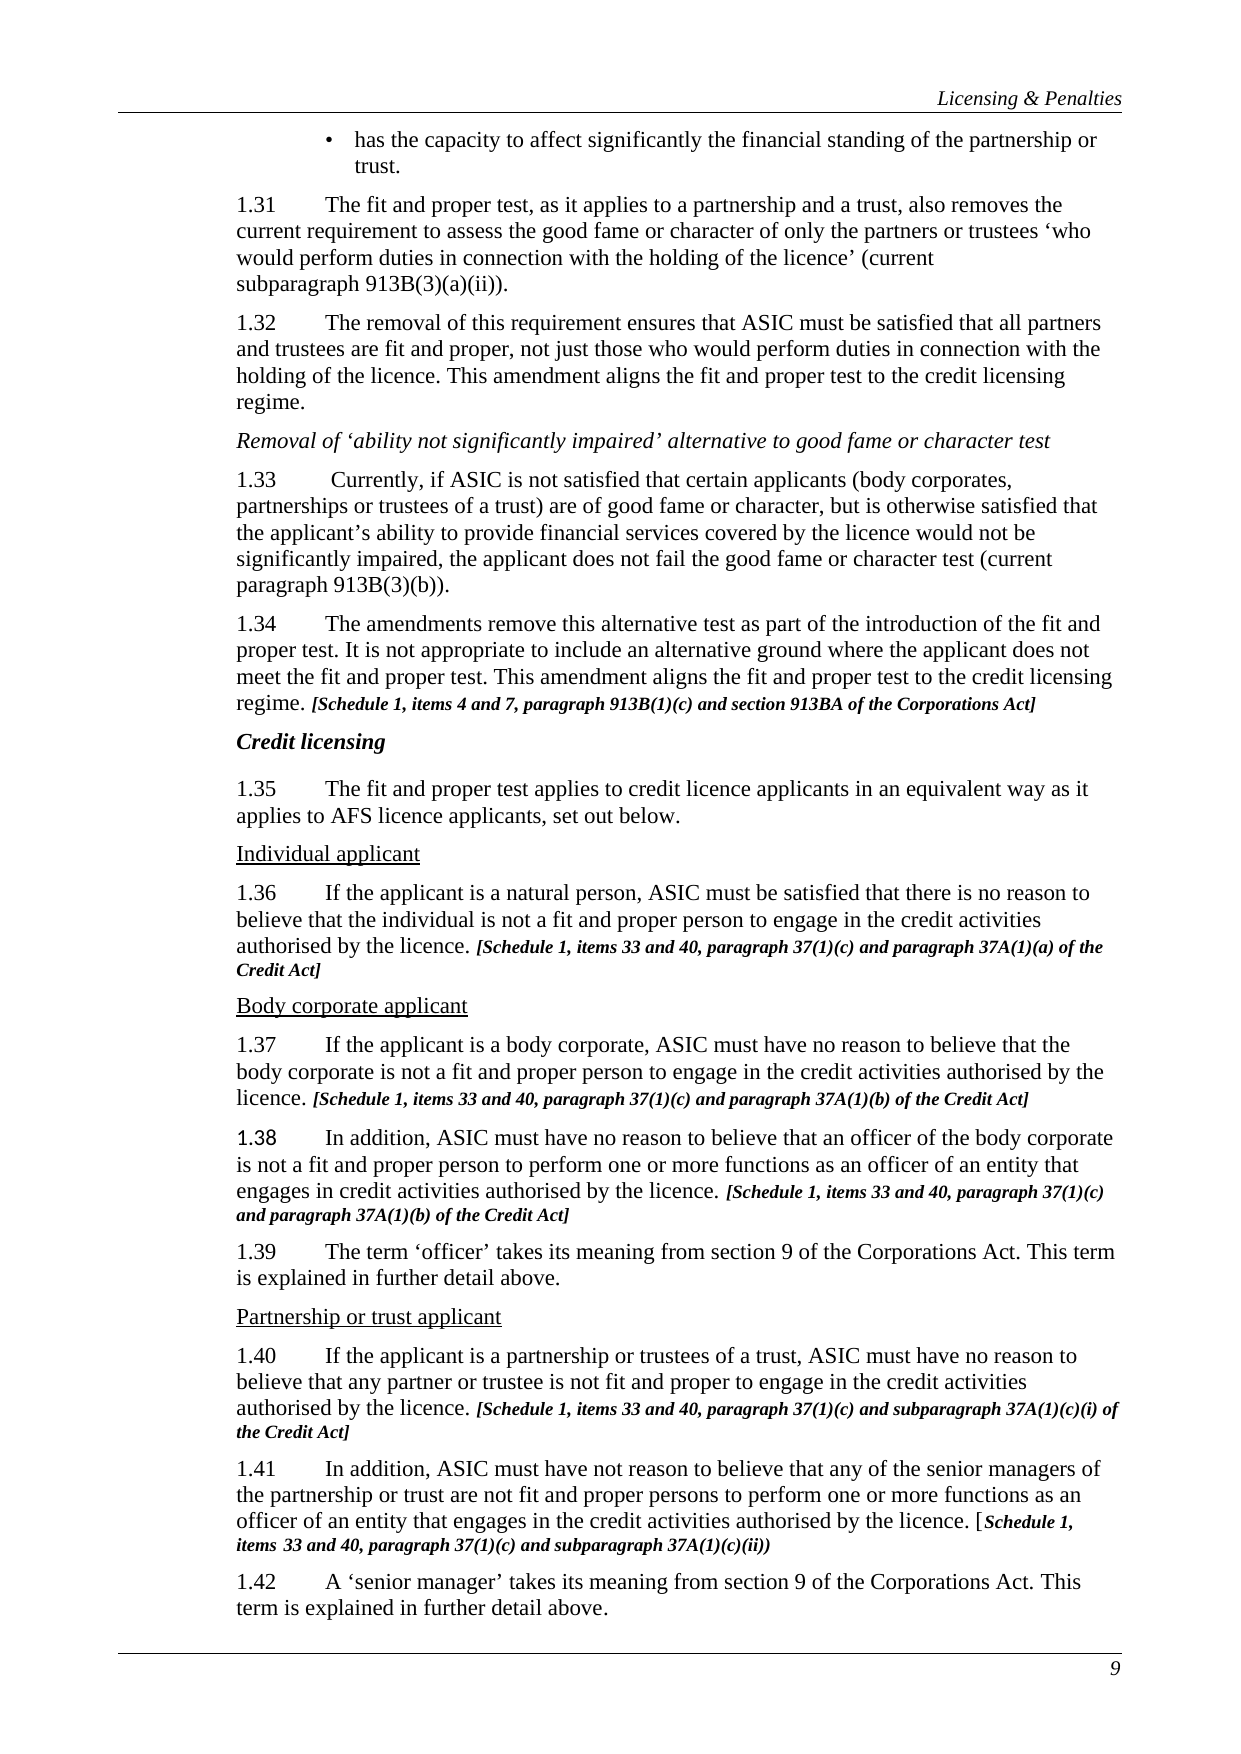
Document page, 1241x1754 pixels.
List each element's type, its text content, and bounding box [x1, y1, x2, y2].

text A ‘senior manager’ takes its meaning from section 9 of the Corporations Act. This term is explained in further detail above. [236, 1568, 1122, 1621]
text In addition, ASIC must have no reason to believe that an officer of the body corporate is not a fit and proper person to perform one or more functions as an officer of an entity that engages in credit activities authorised by the licence. [Schedule 1, items 33 and 40, paragraph 37(1)(c) and paragraph 37A(1)(b) of the Credit Act] [236, 1123, 1122, 1225]
subtitle Removal of ‘ability not significantly impaired’ alternative to good fame or character test [236, 427, 1122, 453]
subtitle Individual applicant [236, 841, 1122, 867]
text The fit and proper test, as it applies to a partnership and a trust, also removes the current requirement to assess the good fame or character of only the partners or trustees ‘who would perform duties in connection with the holding of the licence’ (current subparagraph 913B(3)(a)(ii)). [236, 191, 1122, 297]
text Currently, if ASIC is not satisfied that certain applicants (body corporates, partnerships or trustees of a trust) are of good fame or character, but is otherwise satisfied that the applicant’s ability to provide financial services covered by the licence would not be significantly impaired, the applicant does not fail the good fame or character test (current paragraph 913B(3)(b)). [236, 466, 1122, 598]
text has the capacity to affect significantly the financial standing of the partnership or trust. [325, 126, 1122, 179]
text The removal of this requirement ensures that ASIC must be satisfied that all partners and trustees are fit and proper, not just those who would perform duties in connection with the holding of the licence. This amendment aligns the fit and proper test to the credit licensing regime. [236, 309, 1122, 414]
subtitle Partnership or trust applicant [236, 1303, 1122, 1329]
text The term ‘officer’ takes its meaning from section 9 of the Corporations Act. This term is explained in further detail above. [236, 1238, 1122, 1290]
subtitle Body corporate applicant [236, 992, 1122, 1019]
text If the applicant is a partnership or trustees of a trust, ASIC must have no reason to believe that any partner or trustee is not fit and proper to engage in the credit activities authorised by the licence. [Schedule 1, items 33 and 40, paragraph 37(1)(c) and subparagraph 37A(1)(c)(i) of the Credit Act] [236, 1342, 1122, 1442]
subtitle Credit licensing [236, 728, 1122, 754]
text If the applicant is a natural person, ASIC must be satisfied that there is no reason to believe that the individual is not a fit and proper person to engage in the credit activities authorised by the licence. [Schedule 1, items 33 and 40, paragraph 37(1)(c) and paragraph 37A(1)(a) of the Credit Act] [236, 879, 1122, 980]
text The amendments remove this alternative test as part of the introduction of the fit and proper test. It is not appropriate to include an alternative ground where the applicant does not meet the fit and proper test. This amendment aligns the fit and proper test to the credit licensing regime. [Schedule 1, items 4 and 7, paragraph 913B(1)(c) and section 913BA of the Corporations Act] [236, 610, 1122, 716]
text The fit and proper test applies to credit licence applicants in an equivalent way as it applies to AFS licence applicants, set out below. [236, 775, 1122, 828]
text If the applicant is a body corporate, ASIC must have no reason to believe that the body corporate is not a fit and proper person to engage in the credit activities authorised by the licence. [Schedule 1, items 33 and 40, paragraph 37(1)(c) and paragraph 37A(1)(b) of the Credit Act] [236, 1031, 1122, 1110]
text In addition, ASIC must have not reason to believe that any of the senior managers of the partnership or trust are not fit and proper persons to perform one or more functions as an officer of an entity that engages in the credit activities authorised by the licence. [Schedule 1, items 33 and 40, paragraph 37(1)(c) and subparagraph 37A(1)(c)(ii)) [236, 1455, 1122, 1556]
